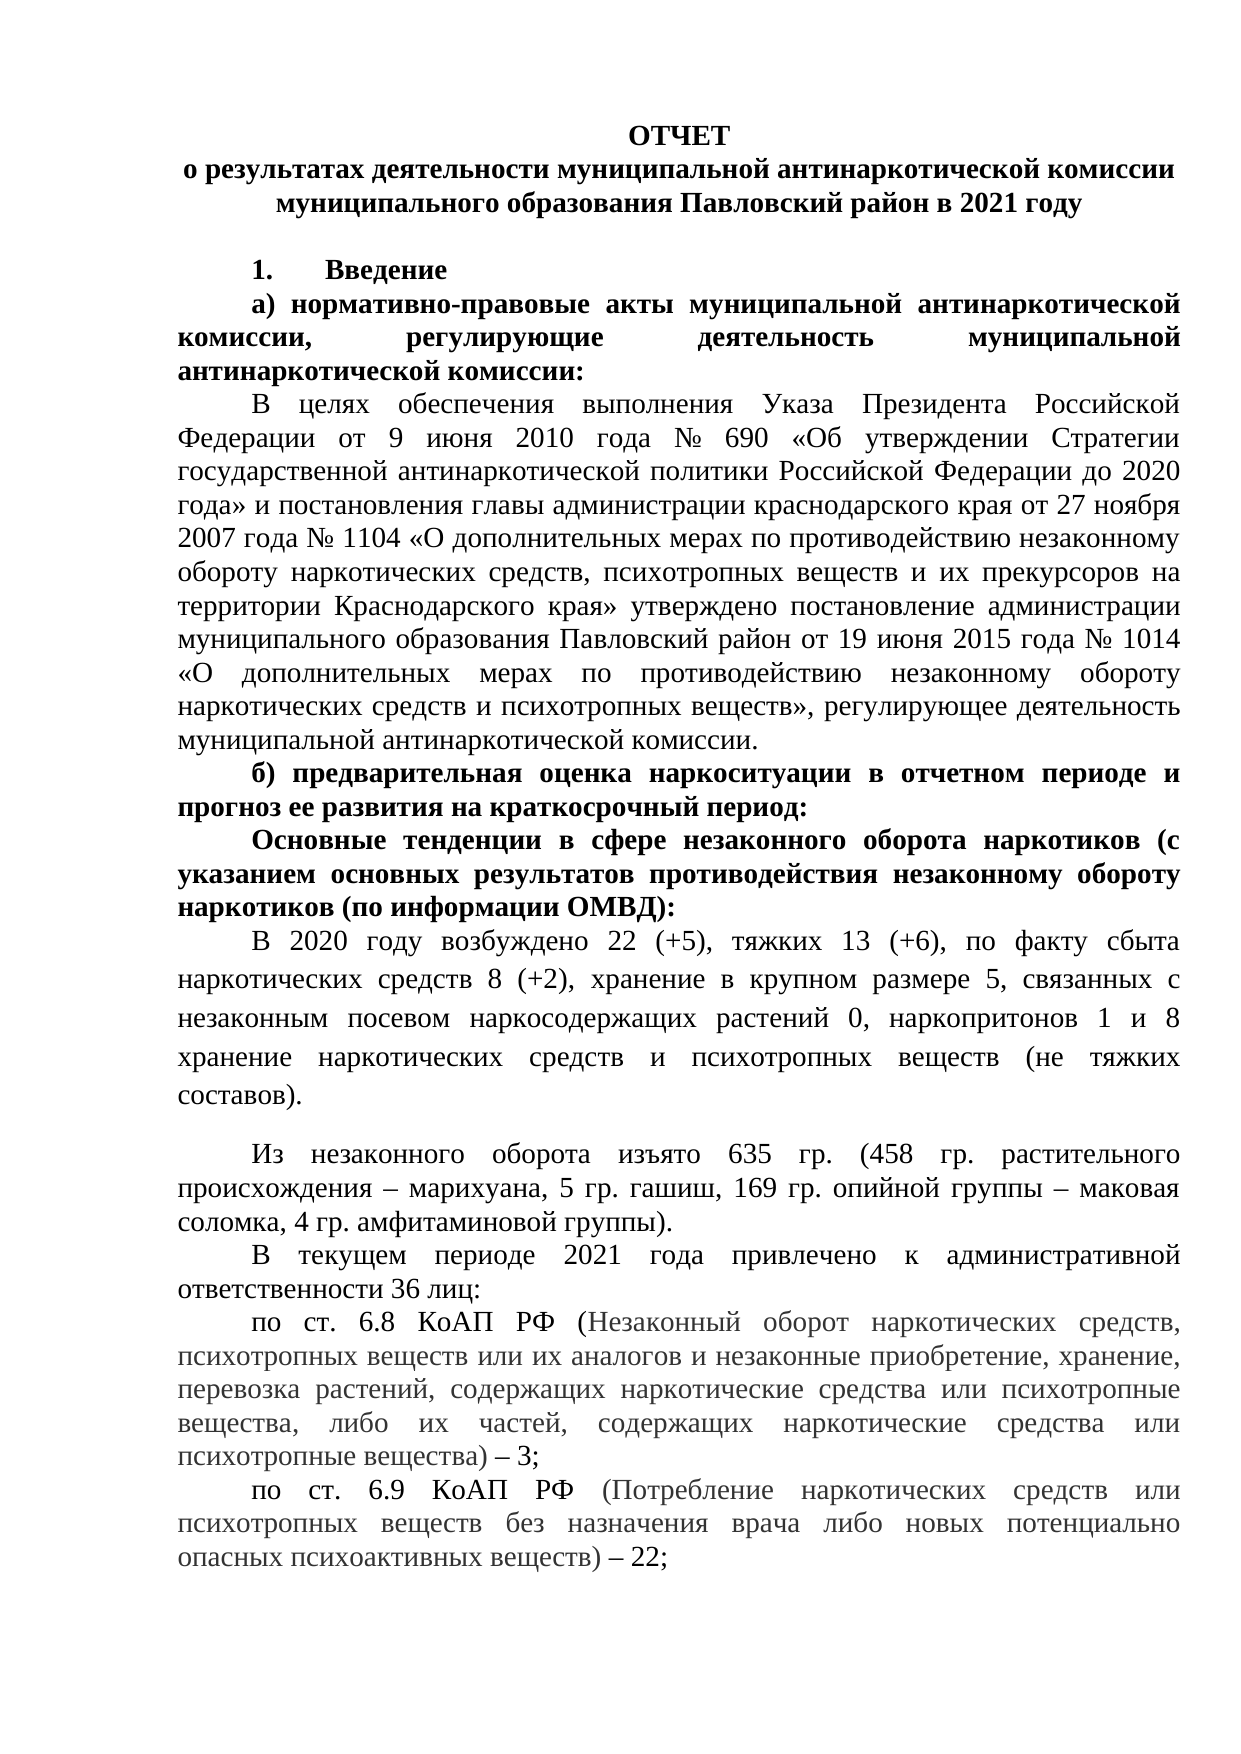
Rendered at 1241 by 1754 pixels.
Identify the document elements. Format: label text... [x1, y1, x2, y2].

text б) предварительная оценка наркоситуации в отчетном периоде и прогноз ее развития на краткосрочный период: [177, 755, 1181, 822]
text В 2020 году возбуждено 22 (+5), тяжких 13 (+6), по факту сбыта наркотических средств 8 (+2), хранение в крупном размере 5, связанных с незаконным посевом наркосодержащих растений 0, наркопритонов 1 и 8 хранение наркотических средств и психотропных веществ (не тяжких составов). [177, 923, 1181, 1111]
list Введение [177, 252, 1181, 286]
text по ст. 6.8 КоАП РФ (Незаконный оборот наркотических средств, психотропных веществ или их аналогов и незаконные приобретение, хранение, перевозка растений, содержащих наркотические средства или психотропные вещества, либо их частей, содержащих наркотические средства или психотропные вещества) – 3; [177, 1438, 1181, 1472]
text В целях обеспечения выполнения Указа Президента Российской Федерации от 9 июня 2010 года № 690 «Об утверждении Стратегии государственной антинаркотической политики Российской Федерации до 2020 года» и постановления главы администрации краснодарского края от 27 ноября 2007 года № 1104 «О дополнительных мерах по противодействию незаконному обороту наркотических средств, психотропных веществ и их прекурсоров на территории Краснодарского края» утверждено постановление администрации муниципального образования Павловский район от 19 июня 2015 года № 1014 «О дополнительных мерах по противодействию незаконному обороту наркотических средств и психотропных веществ», регулирующее деятельность муниципальной антинаркотической комиссии. [177, 386, 1181, 755]
text В текущем периоде 2021 года привлечено к административной ответственности 36 лиц: [177, 1237, 1181, 1304]
text по ст. 6.9 КоАП РФ (Потребление наркотических средств или психотропных веществ без назначения врача либо новых потенциально опасных психоактивных веществ) – 22; [609, 1539, 1181, 1573]
text Основные тенденции в сфере незаконного оборота наркотиков (с указанием основных результатов противодействия незаконному обороту наркотиков (по информации ОМВД): [177, 822, 1181, 923]
text по ст. 6.9 КоАП РФ (Потребление наркотических средств или психотропных веществ без назначения врача либо новых потенциально опасных психоактивных веществ) – 22; [177, 1472, 602, 1506]
text о результатах деятельности муниципальной антинаркотической комиссии муниципального образования Павловский район в 2021 году [177, 152, 1181, 219]
text а) нормативно-правовые акты муниципальной антинаркотической комиссии, регулирующие деятельность муниципальной антинаркотической комиссии: [177, 286, 1181, 386]
text Из незаконного оборота изъято 635 гр. (458 гр. растительного происхождения – марихуана, 5 гр. гашиш, 169 гр. опийной группы – маковая соломка, 4 гр. амфитаминовой группы). [177, 1137, 1181, 1237]
text ОТЧЕТ [177, 118, 1181, 152]
